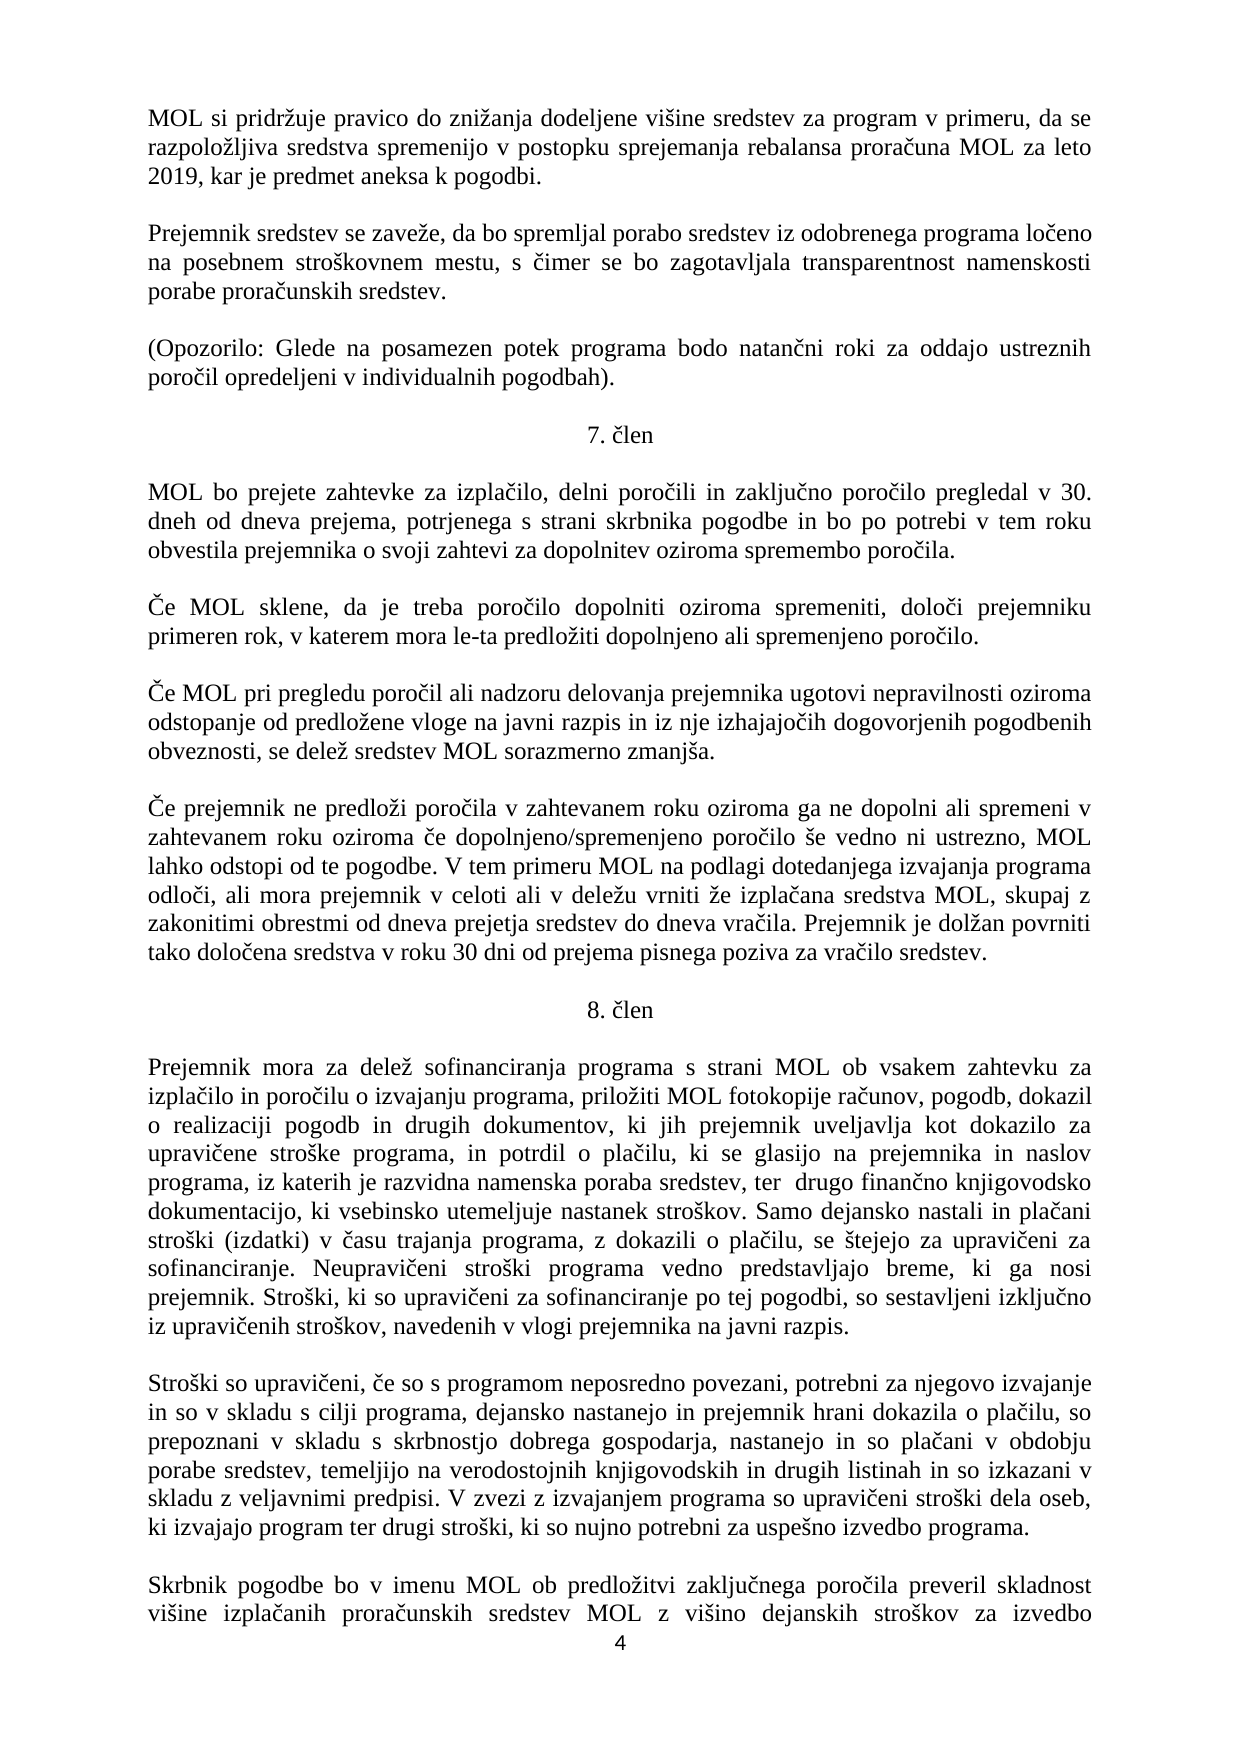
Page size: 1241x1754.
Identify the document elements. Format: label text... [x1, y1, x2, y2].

text 7. člen [148, 420, 1093, 448]
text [148, 1570, 1093, 1627]
text Prejemnik sredstev se zaveže, da bo spremljal porabo sredstev iz odobrenega programa ločeno na posebnem stroškovnem mestu, s čimer se bo zagotavljala transparentnost namenskosti porabe proračunskih sredstev. [148, 218, 1093, 305]
text Če MOL sklene, da je treba poročilo dopolniti oziroma spremeniti, določi prejemniku primeren rok, v katerem mora le-ta predložiti dopolnjeno ali spremenjeno poročilo. [148, 592, 1093, 650]
text Prejemnik mora za delež sofinanciranja programa s strani MOL ob vsakem zahtevku za izplačilo in poročilu o izvajanju programa, priložiti MOL fotokopije računov, pogodb, dokazil o realizaciji pogodb in drugih dokumentov, ki jih prejemnik uveljavlja kot dokazilo za upravičene stroške programa, in potrdil o plačilu, ki se glasijo na prejemnika in naslov programa, iz katerih je razvidna namenska poraba sredstev, ter drugo finančno knjigovodsko dokumentacijo, ki vsebinsko utemeljuje nastanek stroškov. dejansko nastali in plačani stroški (izdatki) v času trajanja programa, z dokazili o plačilu, se štejejo za upravičeni za sofinanciranje. Neupravičeni stroški programa vedno predstavljajo breme, ki ga nosi prejemnik. Stroški, ki so upravičeni za sofinanciranje po tej pogodbi, so sestavljeni izključno iz upravičenih stroškov, navedenih v vlogi prejemnika na javni razpis. [148, 1052, 1093, 1340]
text MOL si pridržuje pravico do znižanja dodeljene višine sredstev za program v primeru, da se razpoložljiva sredstva spremenijo v postopku sprejemanja rebalansa proračuna MOL za leto 2019, kar je predmet aneksa k pogodbi. [148, 103, 1093, 190]
text Če MOL pri pregledu poročil ali nadzoru delovanja prejemnika ugotovi nepravilnosti oziroma odstopanje od predložene vloge na javni razpis in iz nje izhajajočih dogovorjenih pogodbenih obveznosti, se delež sredstev MOL sorazmerno zmanjša. [148, 678, 1093, 765]
text 8. člen [148, 995, 1093, 1023]
text Če prejemnik ne predloži poročila v zahtevanem roku oziroma ga ne dopolni ali spremeni v zahtevanem roku oziroma če dopolnjeno/spremenjeno poročilo še vedno ni ustrezno, MOL lahko odstopi od te pogodbe. V tem primeru MOL na podlagi dotedanjega izvajanja programa odloči, ali mora prejemnik v celoti ali v deležu vrniti že izplačana sredstva MOL, skupaj z zakonitimi obrestmi od dneva prejetja sredstev do dneva vračila. Prejemnik je dolžan povrniti tako določena sredstva v roku 30 dni od prejema pisnega poziva za vračilo sredstev. [148, 793, 1093, 966]
text Stroški so upravičeni, če so s programom neposredno povezani, potrebni za njegovo izvajanje in so v skladu s cilji programa, dejansko nastanejo in prejemnik hrani dokazila o plačilu, so prepoznani v skladu s skrbnostjo dobrega gospodarja, nastanejo in so plačani v obdobju porabe sredstev, temeljijo na verodostojnih knjigovodskih in drugih listinah in so izkazani v skladu z veljavnimi predpisi. V zvezi z izvajanjem programa so upravičeni stroški dela oseb, ki izvajajo program ter drugi stroški, ki so nujno potrebni za uspešno izvedbo programa. [148, 1368, 1093, 1541]
text (Opozorilo: Glede na posamezen potek programa bodo natančni roki za oddajo ustreznih poročil opredeljeni v individualnih pogodbah). [148, 333, 1093, 391]
text MOL bo prejete zahtevke za izplačilo, delni poročili in zaključno poročilo pregledal v 30. dneh od dneva prejema, potrjenega s strani skrbnika pogodbe in bo po potrebi v tem roku obvestila prejemnika o svoji zahtevi za dopolnitev oziroma spremembo poročila. [148, 477, 1093, 563]
